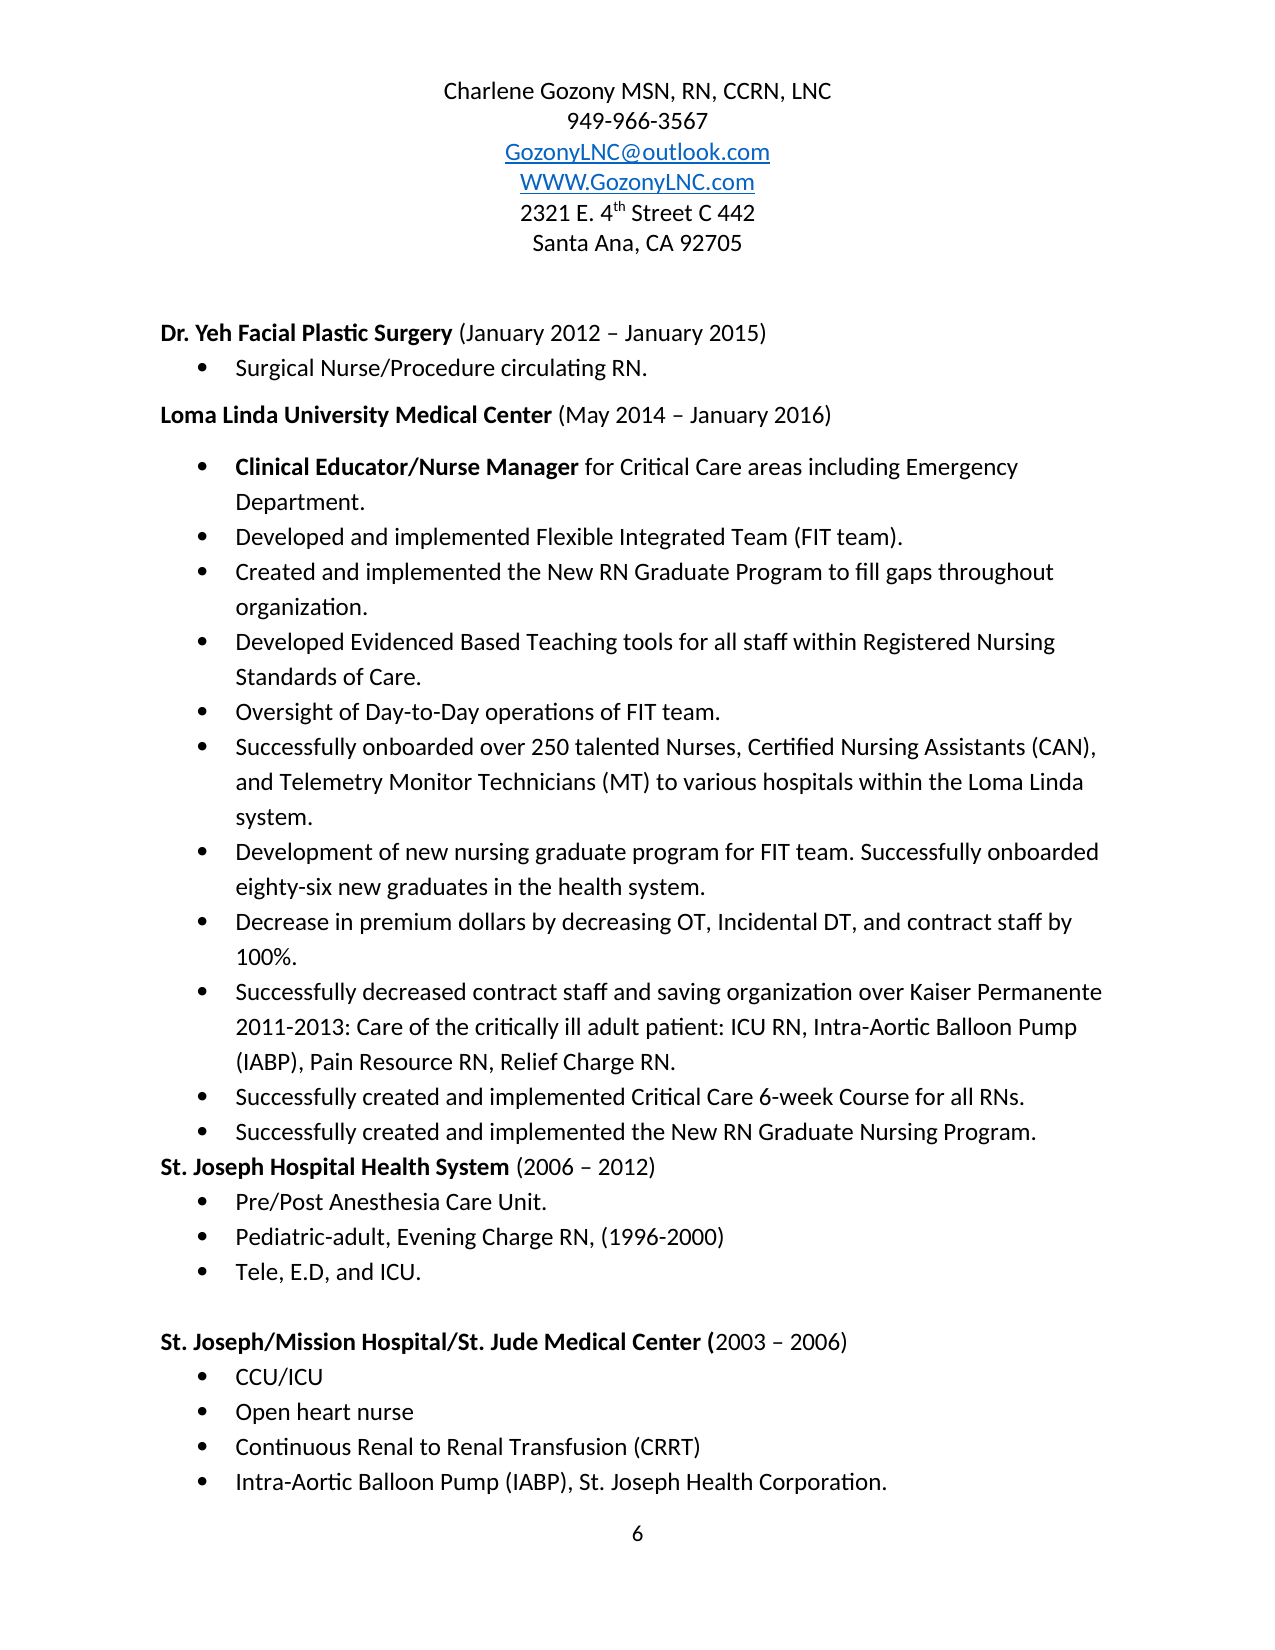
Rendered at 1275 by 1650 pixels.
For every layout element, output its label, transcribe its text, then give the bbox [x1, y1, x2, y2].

list Developed Evidenced Based Teaching tools for all staff within Registered Nursing Standards of Care. [198, 626, 1125, 692]
list Successfully decreased contract staff and saving organization over Kaiser Permanente 2011-2013: Care of the critically ill adult patient: ICU RN, Intra-Aortic Balloon Pump (IABP), Pain Resource RN, Relief Charge RN. [198, 976, 1125, 1077]
list Tele, E.D, and ICU. [198, 1256, 1125, 1287]
list Created and implemented the New RN Graduate Program to fill gaps throughout organization. [198, 556, 1125, 622]
list Clinical Educator/Nurse Manager for Critical Care areas including Emergency Department. [198, 451, 1125, 517]
text Loma Linda University Medical Center (May 2014 – January 2016) [160, 400, 1125, 430]
list Oversight of Day-to-Day operations of FIT team. [198, 696, 1125, 727]
list Pre/Post Anesthesia Care Unit. [198, 1186, 1125, 1217]
list Pediatric-adult, Evening Charge RN, (1996-2000) [198, 1221, 1125, 1252]
text St. Joseph/Mission Hospital/St. Jude Medical Center (2003 – 2006) [160, 1326, 1125, 1357]
list Intra-Aortic Balloon Pump (IABP), St. Joseph Health Corporation. [198, 1466, 1125, 1497]
list Developed and implemented Flexible Integrated Team (FIT team). [198, 521, 1125, 552]
text Dr. Yeh Facial Plastic Surgery (January 2012 – January 2015) [160, 317, 1125, 348]
list Successfully onboarded over 250 talented Nurses, Certified Nursing Assistants (CAN), and Telemetry Monitor Technicians (MT) to various hospitals within the Loma Linda system. [198, 731, 1125, 832]
list Successfully created and implemented the New RN Graduate Nursing Program. [198, 1116, 1125, 1147]
text St. Joseph Hospital Health System (2006 – 2012) [160, 1151, 1125, 1182]
list Successfully created and implemented Critical Care 6-week Course for all RNs. [198, 1081, 1125, 1112]
list Surgical Nurse/Procedure circulating RN. [198, 352, 1125, 383]
list Decrease in premium dollars by decreasing OT, Incidental DT, and contract staff by 100%. [198, 906, 1125, 972]
list Development of new nursing graduate program for FIT team. Successfully onboarded eighty-six new graduates in the health system. [198, 836, 1125, 902]
list Continuous Renal to Renal Transfusion (CRRT) [198, 1431, 1125, 1462]
list Open heart nurse [198, 1396, 1125, 1427]
list CCU/ICU [198, 1361, 1125, 1392]
